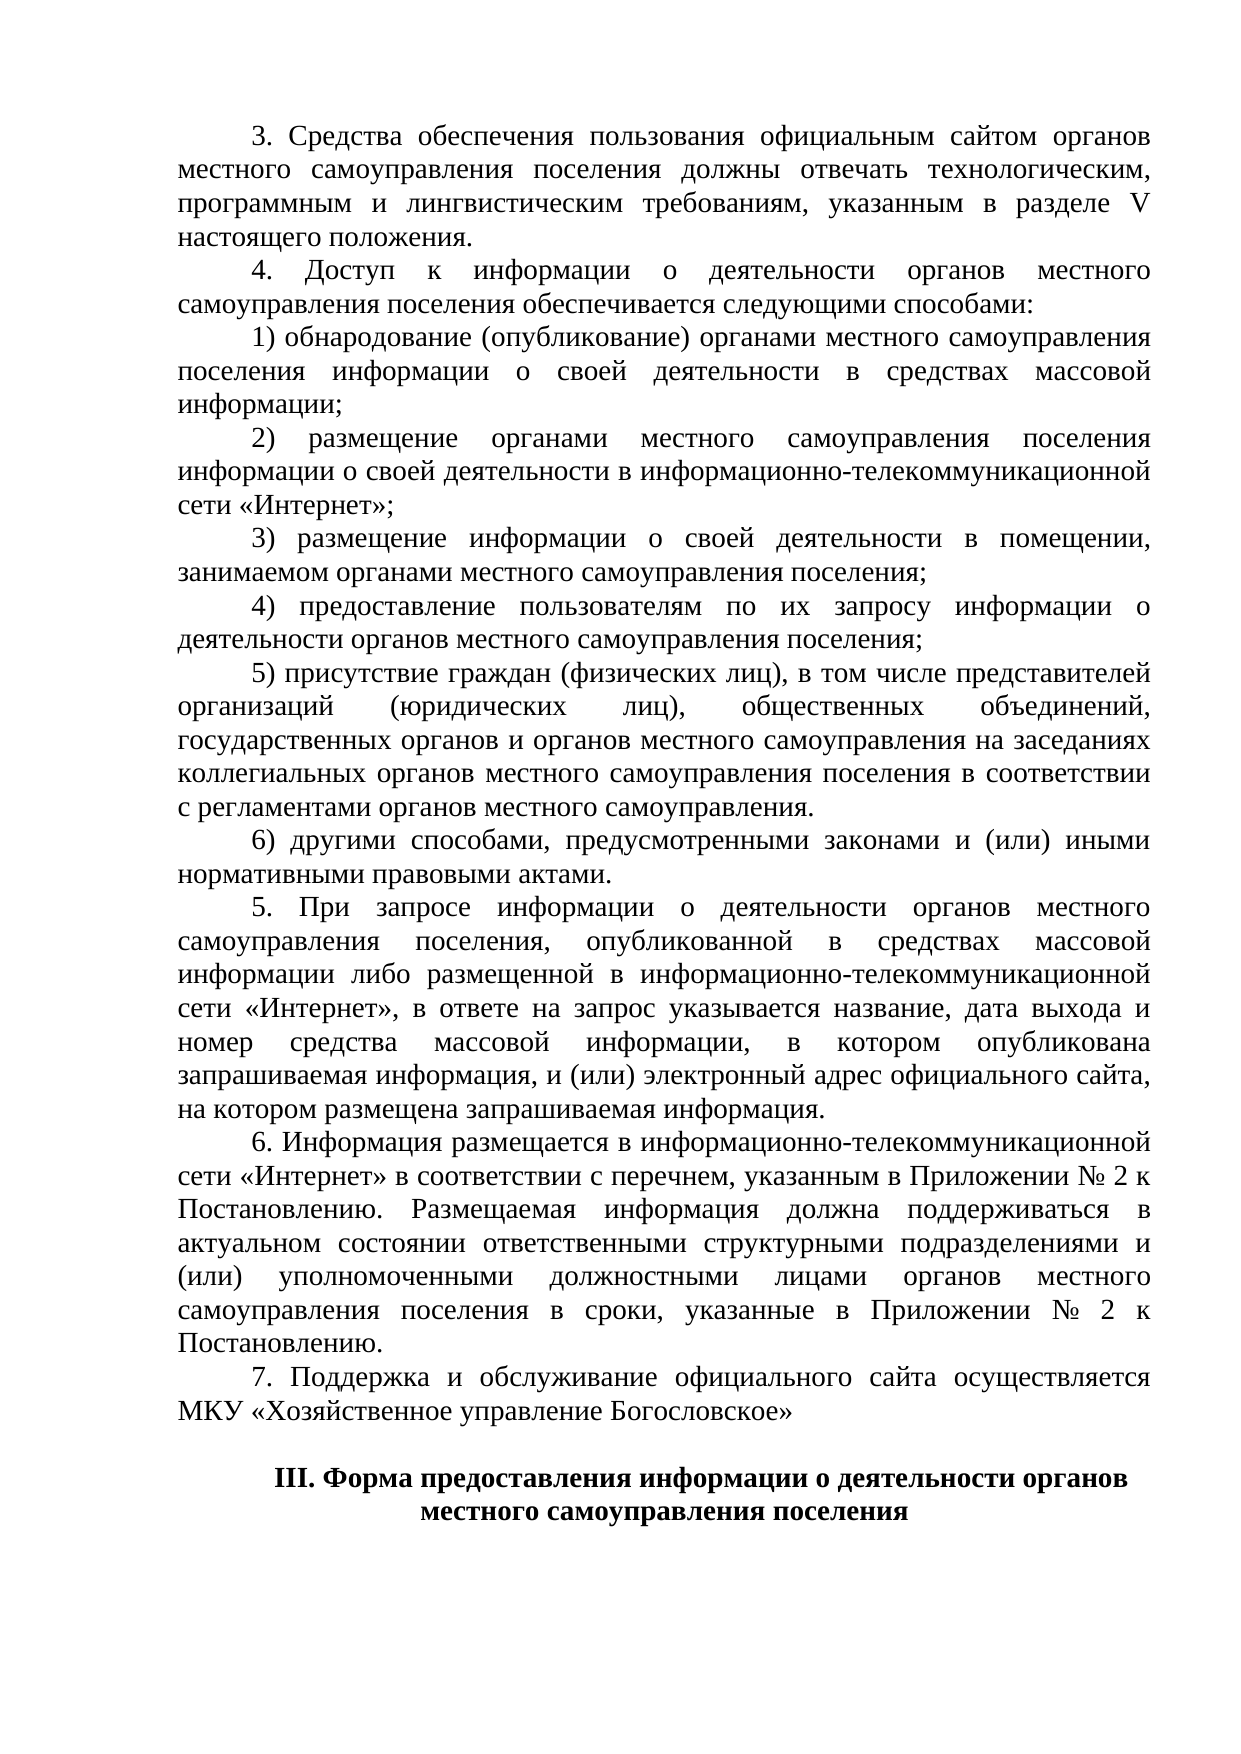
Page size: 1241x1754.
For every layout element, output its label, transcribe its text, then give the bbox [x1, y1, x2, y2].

title III. Форма предоставления информации о деятельности органов местного самоуправления поселения [177, 1460, 1152, 1527]
title 4. Доступ к информации о деятельности органов местного самоуправления поселения обеспечивается следующими способами: [177, 252, 1152, 319]
title 7. Поддержка и обслуживание официального сайта осуществляется МКУ «Хозяйственное управление Богословское» [177, 1359, 1152, 1426]
title 1) обнародование (опубликование) органами местного самоуправления поселения информации о своей деятельности в средствах массовой информации; [177, 319, 1152, 420]
title 6. Информация размещается в информационно-телекоммуникационной сети «Интернет» в соответствии с перечнем, указанным в Приложении № 2 к Постановлению. Размещаемая информация должна поддерживаться в актуальном состоянии ответственными структурными подразделениями и (или) уполномоченными должностными лицами органов местного самоуправления поселения в сроки, указанные в Приложении № 2 к Постановлению. [177, 1124, 1152, 1359]
title 5) присутствие граждан (физических лиц), в том числе представителей организаций (юридических лиц), общественных объединений, государственных органов и органов местного самоуправления на заседаниях коллегиальных органов местного самоуправления поселения в соответствии с регламентами органов местного самоуправления. [177, 655, 1152, 822]
title 5. При запросе информации о деятельности органов местного самоуправления поселения, опубликованной в средствах массовой информации либо размещенной в информационно-телекоммуникационной сети «Интернет», в ответе на запрос указывается название, дата выхода и номер средства массовой информации, в котором опубликована запрашиваемая информация, и (или) электронный адрес официального сайта, на котором размещена запрашиваемая информация. [177, 889, 1152, 1124]
title 4) предоставление пользователям по их запросу информации о деятельности органов местного самоуправления поселения; [177, 588, 1152, 655]
title 3) размещение информации о своей деятельности в помещении, занимаемом органами местного самоуправления поселения; [177, 521, 1152, 588]
title 3. Средства обеспечения пользования официальным сайтом органов местного самоуправления поселения должны отвечать технологическим, программным и лингвистическим требованиям, указанным в разделе V настоящего положения. [177, 118, 1152, 252]
title 2) размещение органами местного самоуправления поселения информации о своей деятельности в информационно-телекоммуникационной сети «Интернет»; [177, 420, 1152, 521]
title 6) другими способами, предусмотренными законами и (или) иными нормативными правовыми актами. [177, 822, 1152, 889]
